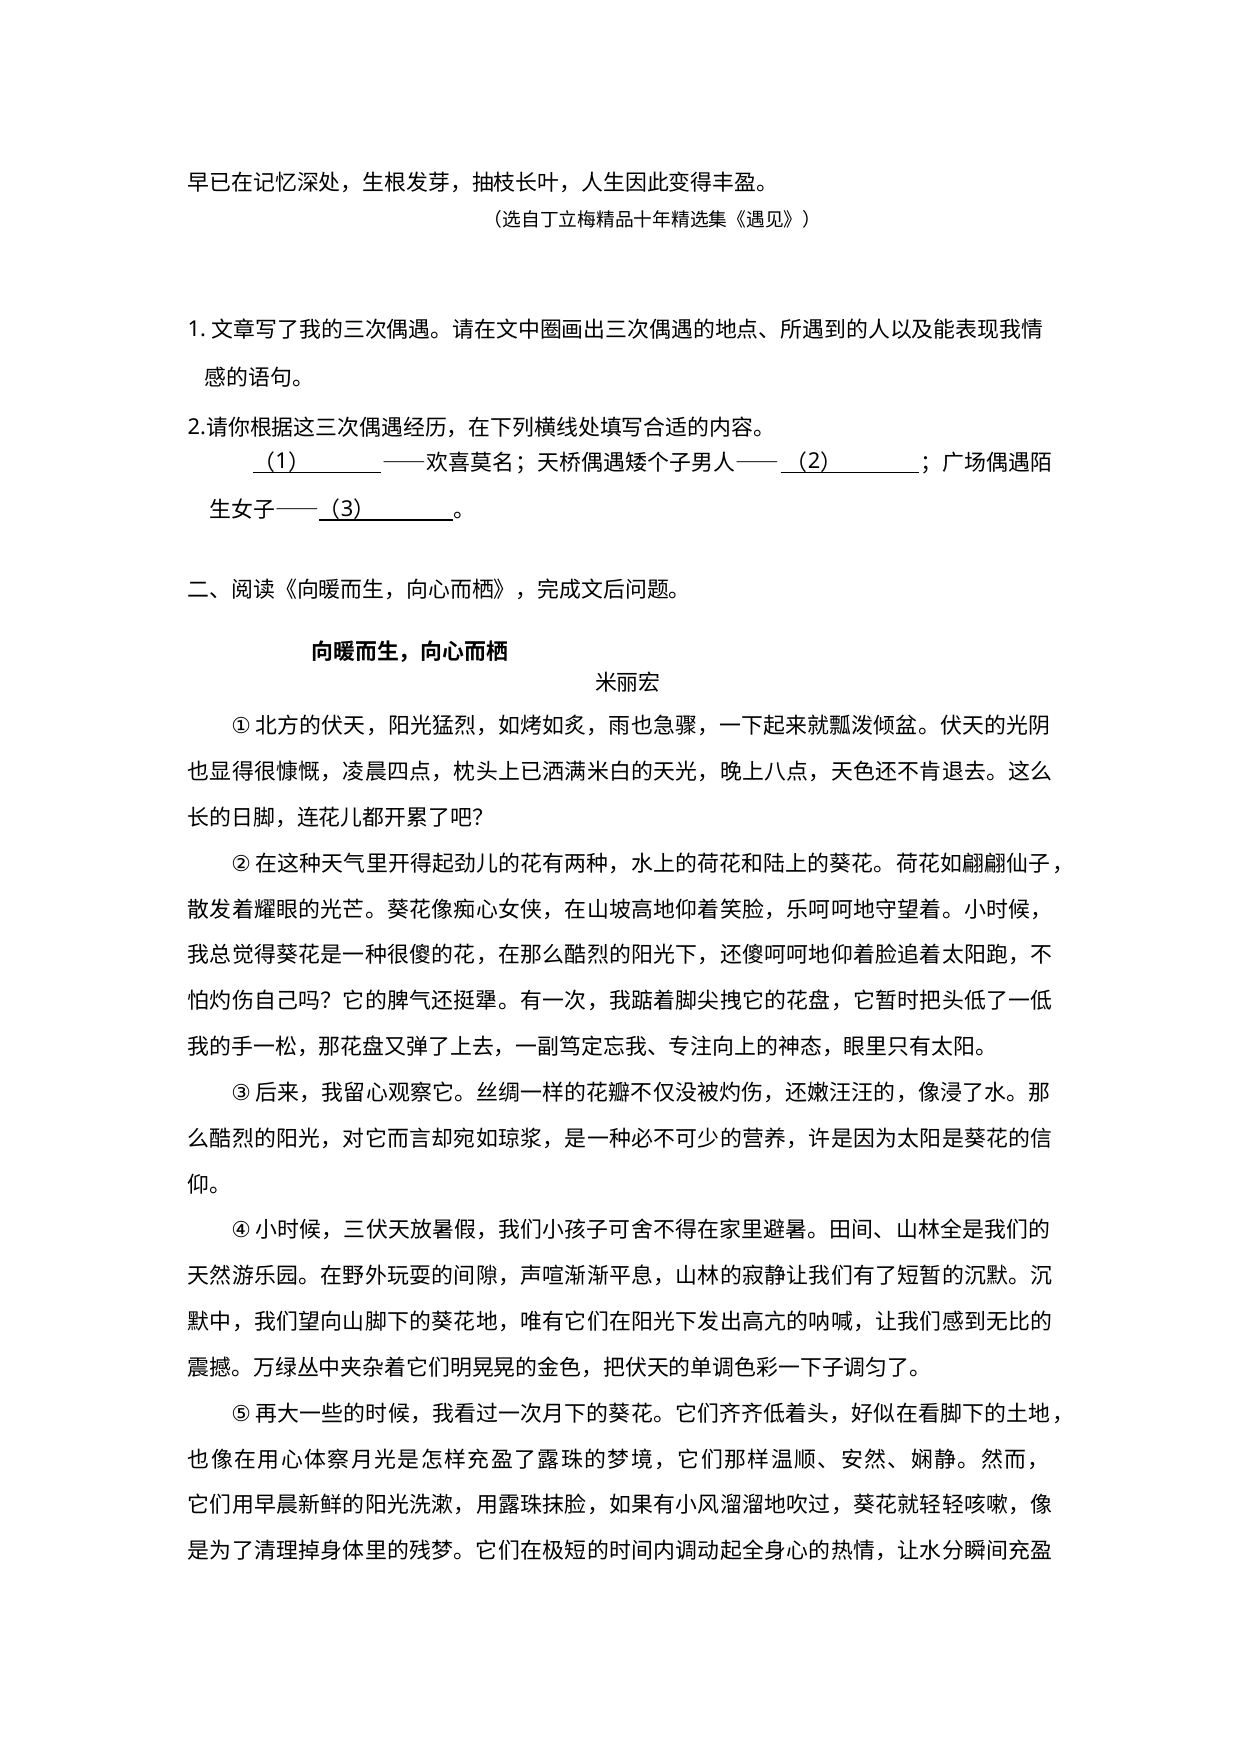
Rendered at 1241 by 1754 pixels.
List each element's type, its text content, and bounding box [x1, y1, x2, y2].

text 二、阅读《向暖而生，向心而栖》，完成文后问题。 [187, 572, 1053, 604]
text 感的语句。 [187, 359, 1053, 391]
text 向暖而生，向心而栖 [187, 634, 1053, 665]
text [187, 162, 1053, 199]
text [187, 1384, 1053, 1568]
text 1. 文章写了我的三次偶遇。请在文中圈画出三次偶遇的地点、所遇到的人以及能表现我情 [187, 312, 1053, 344]
text ①北方的伏天，阳光猛烈，如烤如炙，雨也急骤，一下起来就瓢泼倾盆。伏天的光阴也显得很慷慨，凌晨四点，枕头上已洒满米白的天光，晚上八点，天色还不肯退去。这么长的日脚，连花儿都开累了吧？ [187, 697, 1053, 834]
text ③后来，我留心观察它。丝绸一样的花瓣不仅没被灼伤，还嫩汪汪的，像浸了水。那么酷烈的阳光，对它而言却宛如琼浆，是一种必不可少的营养，许是因为太阳是葵花的信仰。 [187, 1064, 1053, 1201]
text （1） ——欢喜莫名；天桥偶遇矮个子男人—— （2） ；广场偶遇陌生女子——（3） 。 [209, 444, 1053, 524]
text ②在这种天气里开得起劲儿的花有两种，水上的荷花和陆上的葵花。荷花如翩翩仙子，散发着耀眼的光芒。葵花像痴心女侠，在山坡高地仰着笑脸，乐呵呵地守望着。小时候，我总觉得葵花是一种很傻的花，在那么酷烈的阳光下，还傻呵呵地仰着脸追着太阳跑，不怕灼伤自己吗？它的脾气还挺犟。有一次，我踮着脚尖拽它的花盘，它暂时把头低了一低，我的手一松，那花盘又弹了上去，一副笃定忘我、专注向上的神态，眼里只有太阳。 [187, 834, 1053, 1064]
text ④小时候，三伏天放暑假，我们小孩子可舍不得在家里避暑。田间、山林全是我们的天然游乐园。在野外玩耍的间隙，声喧渐渐平息，山林的寂静让我们有了短暂的沉默。沉默中，我们望向山脚下的葵花地，唯有它们在阳光下发出高亢的呐喊，让我们感到无比的震撼。万绿丛中夹杂着它们明晃晃的金色，把伏天的单调色彩一下子调匀了。 [187, 1201, 1053, 1384]
text 2.请你根据这三次偶遇经历，在下列横线处填写合适的内容。 [187, 407, 1053, 444]
text （选自丁立梅精品十年精选集《遇见》） [187, 199, 1053, 237]
text 米丽宏 [187, 665, 1053, 697]
